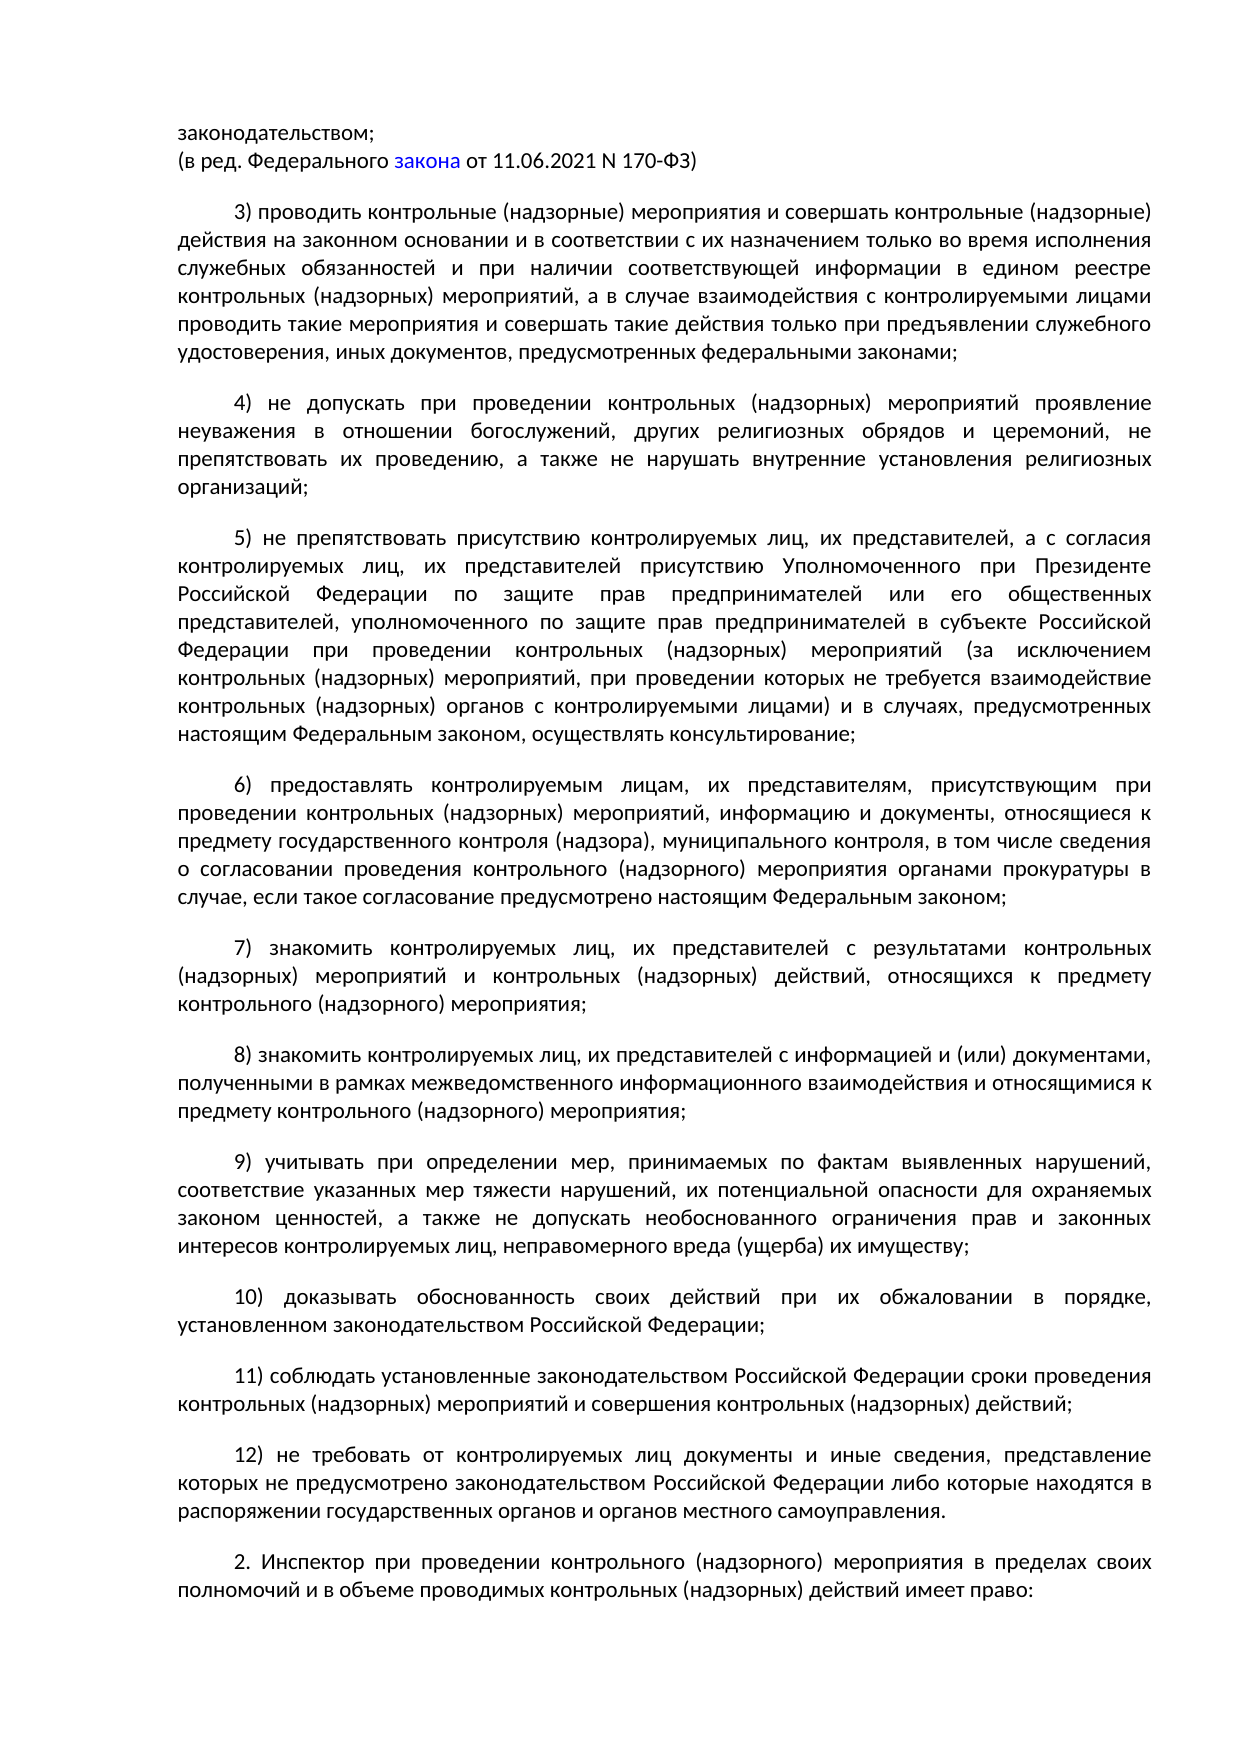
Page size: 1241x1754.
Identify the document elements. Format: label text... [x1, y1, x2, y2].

text 4) не допускать при проведении контрольных (надзорных) мероприятий проявление неуважения в отношении богослужений, других религиозных обрядов и церемоний, не препятствовать их проведению, а также не нарушать внутренние установления религиозных организаций; [177, 388, 1152, 500]
text 7) знакомить контролируемых лиц, их представителей с результатами контрольных (надзорных) мероприятий и контрольных (надзорных) действий, относящихся к предмету контрольного (надзорного) мероприятия; [177, 933, 1152, 1017]
text 9) учитывать при определении мер, принимаемых по фактам выявленных нарушений, соответствие указанных мер тяжести нарушений, их потенциальной опасности для охраняемых законом ценностей, а также не допускать необоснованного ограничения прав и законных интересов контролируемых лиц, неправомерного вреда (ущерба) их имуществу; [177, 1147, 1152, 1259]
text 5) не препятствовать присутствию контролируемых лиц, их представителей, а с согласия контролируемых лиц, их представителей присутствию Уполномоченного при Президенте Российской Федерации по защите прав предпринимателей или его общественных представителей, уполномоченного по защите прав предпринимателей в субъекте Российской Федерации при проведении контрольных (надзорных) мероприятий (за исключением контрольных (надзорных) мероприятий, при проведении которых не требуется взаимодействие контрольных (надзорных) органов с контролируемыми лицами) и в случаях, предусмотренных настоящим Федеральным законом, осуществлять консультирование; [177, 523, 1152, 747]
text 8) знакомить контролируемых лиц, их представителей с информацией и (или) документами, полученными в рамках межведомственного информационного взаимодействия и относящимися к предмету контрольного (надзорного) мероприятия; [177, 1040, 1152, 1124]
text 6) предоставлять контролируемым лицам, их представителям, присутствующим при проведении контрольных (надзорных) мероприятий, информацию и документы, относящиеся к предмету государственного контроля (надзора), муниципального контроля, в том числе сведения о согласовании проведения контрольного (надзорного) мероприятия органами прокуратуры в случае, если такое согласование предусмотрено настоящим Федеральным законом; [177, 770, 1152, 910]
text 10) доказывать обоснованность своих действий при их обжаловании в порядке, установленном законодательством Российской Федерации; [177, 1282, 1152, 1338]
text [177, 118, 1152, 146]
text (в ред. Федерального закона от 11.06.2021 N 170-ФЗ) [177, 146, 1152, 174]
text 12) не требовать от контролируемых лиц документы и иные сведения, представление которых не предусмотрено законодательством Российской Федерации либо которые находятся в распоряжении государственных органов и органов местного самоуправления. [177, 1440, 1152, 1524]
text 2. Инспектор при проведении контрольного (надзорного) мероприятия в пределах своих полномочий и в объеме проводимых контрольных (надзорных) действий имеет право: [177, 1547, 1152, 1603]
text 3) проводить контрольные (надзорные) мероприятия и совершать контрольные (надзорные) действия на законном основании и в соответствии с их назначением только во время исполнения служебных обязанностей и при наличии соответствующей информации в едином реестре контрольных (надзорных) мероприятий, а в случае взаимодействия с контролируемыми лицами проводить такие мероприятия и совершать такие действия только при предъявлении служебного удостоверения, иных документов, предусмотренных федеральными законами; [177, 197, 1152, 365]
text 11) соблюдать установленные законодательством Российской Федерации сроки проведения контрольных (надзорных) мероприятий и совершения контрольных (надзорных) действий; [177, 1361, 1152, 1417]
